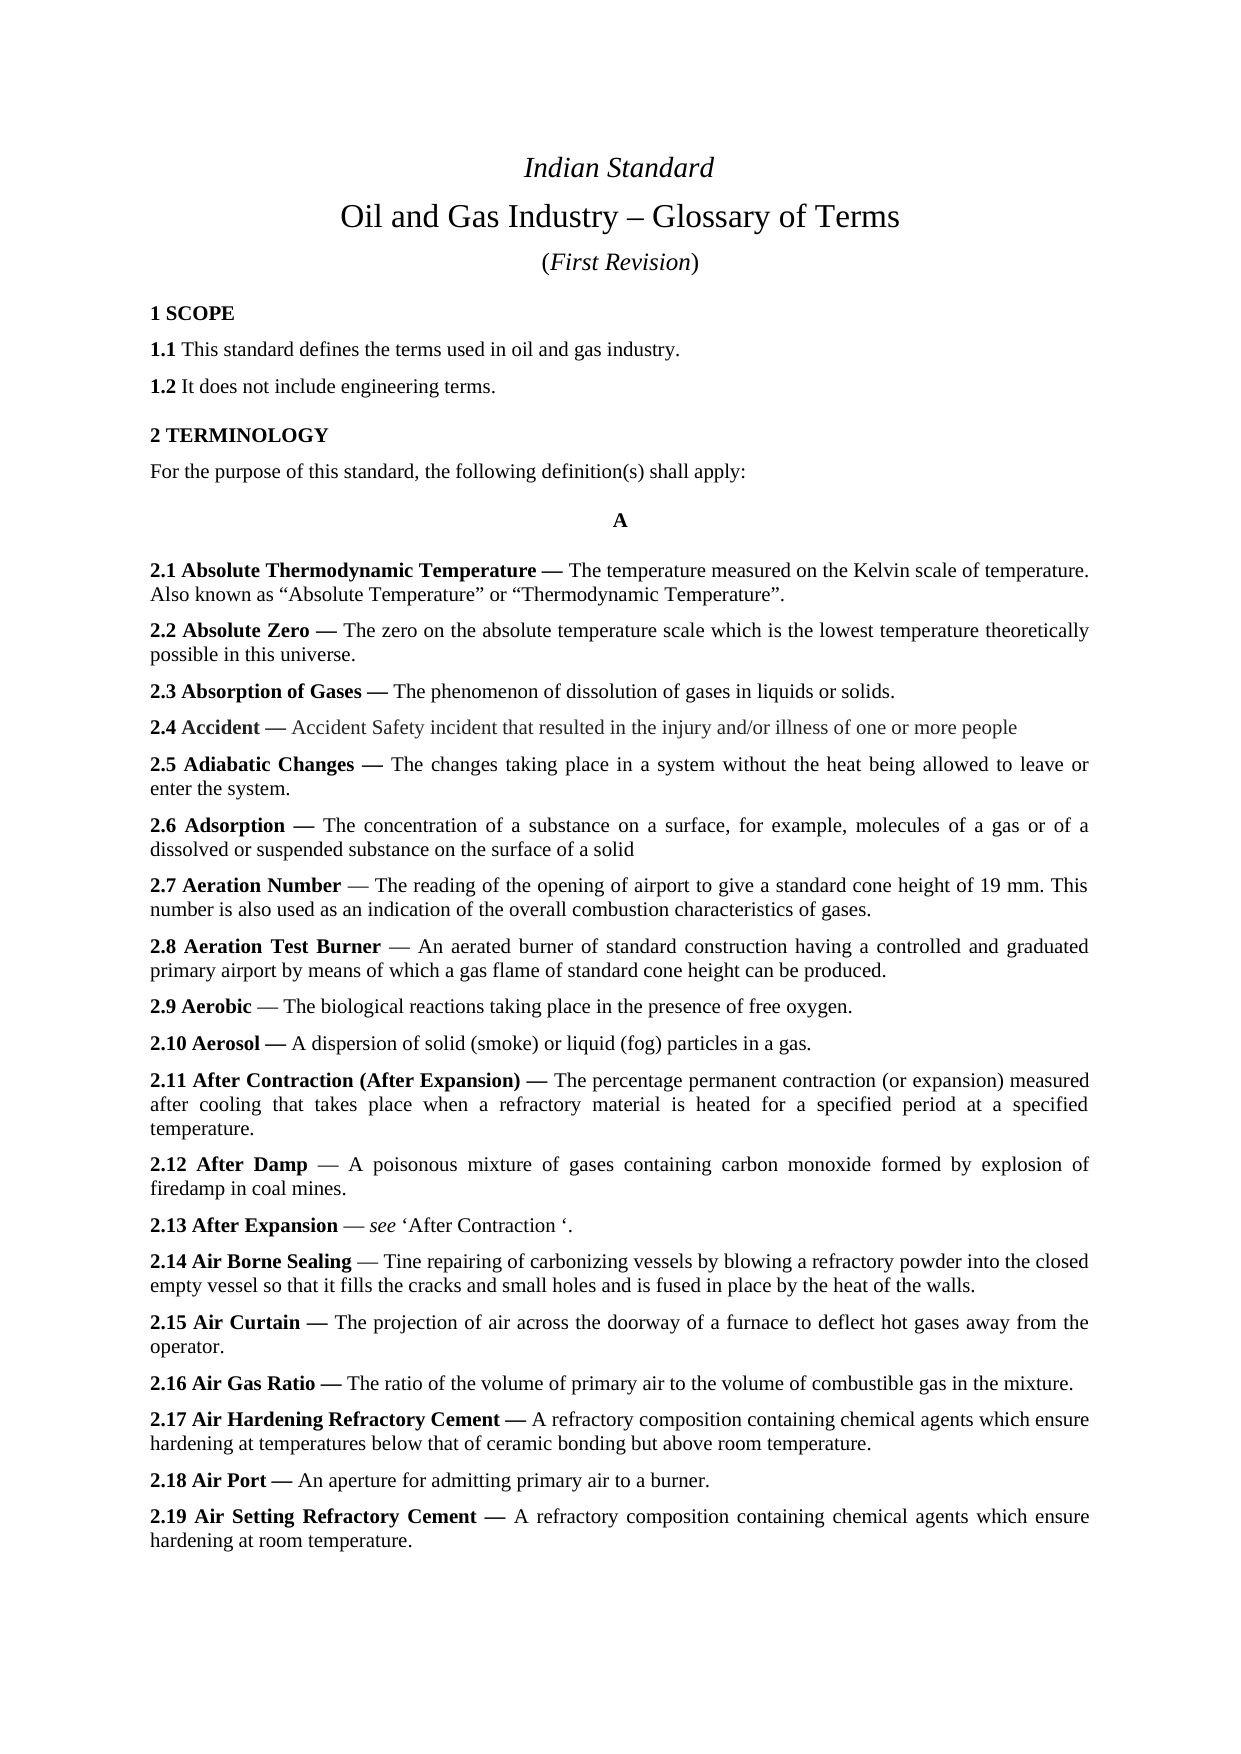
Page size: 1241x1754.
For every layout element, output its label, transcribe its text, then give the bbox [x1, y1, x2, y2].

text Indian Standard [150, 150, 1090, 183]
text 2.9 Aerobic ― The biological reactions taking place in the presence of free oxygen. [150, 994, 1090, 1018]
text A [150, 508, 1090, 532]
text 2.17 Air Hardening Refractory Cement ― A refractory composition containing chemical agents which ensure hardening at temperatures below that of ceramic bonding but above room temperature. [150, 1407, 1090, 1455]
text 2.14 Air Borne Sealing ― Tine repairing of carbonizing vessels by blowing a refractory powder into the closed empty vessel so that it fills the cracks and small holes and is fused in place by the heat of the walls. [150, 1249, 1090, 1297]
text For the purpose of this standard, the following definition(s) shall apply: [150, 459, 1090, 483]
text 2 TERMINOLOGY [150, 423, 1090, 447]
text 1.1 This standard defines the terms used in oil and gas industry. [150, 337, 1090, 361]
text 2.8 Aeration Test Burner ― An aerated burner of standard construction having a controlled and graduated primary airport by means of which a gas flame of standard cone height can be produced. [150, 934, 1090, 982]
text 2.1 Absolute Thermodynamic Temperature ― The temperature measured on the Kelvin scale of temperature. Also known as “Absolute Temperature” or “Thermodynamic Temperature”. [150, 557, 1090, 606]
text 2.12 After Damp ― A poisonous mixture of gases containing carbon monoxide formed by explosion of firedamp in coal mines. [150, 1152, 1090, 1200]
text 2.4 Accident — Accident Safety incident that resulted in the injury and/or illness of one or more people [150, 715, 1090, 739]
text 2.7 Aeration Number ― The reading of the opening of airport to give a standard cone height of 19 mm. This number is also used as an indication of the overall combustion characteristics of gases. [150, 873, 1090, 921]
text 2.18 Air Port ― An aperture for admitting primary air to a burner. [150, 1468, 1090, 1492]
text 1.2 It does not include engineering terms. [150, 374, 1090, 398]
text 2.6 Adsorption ― The concentration of a substance on a surface, for example, molecules of a gas or of a dissolved or suspended substance on the surface of a solid [150, 812, 1090, 861]
text 2.16 Air Gas Ratio ― The ratio of the volume of primary air to the volume of combustible gas in the mixture. [150, 1371, 1090, 1395]
text 2.10 Aerosol ― A dispersion of solid (smoke) or liquid (fog) particles in a gas. [150, 1031, 1090, 1055]
text 2.11 After Contraction (After Expansion) ― The percentage permanent contraction (or expansion) measured after cooling that takes place when a refractory material is heated for a specified period at a specified temperature. [150, 1067, 1090, 1140]
text Oil and Gas Industry – Glossary of Terms [150, 196, 1090, 234]
text 2.2 Absolute Zero ― The zero on the absolute temperature scale which is the lowest temperature theoretically possible in this universe. [150, 618, 1090, 666]
text 2.5 Adiabatic Changes ― The changes taking place in a system without the heat being allowed to leave or enter the system. [150, 752, 1090, 800]
text (First Revision) [150, 247, 1090, 276]
text 2.3 Absorption of Gases ― The phenomenon of dissolution of gases in liquids or solids. [150, 679, 1090, 703]
text 2.19 Air Setting Refractory Cement ― A refractory composition containing chemical agents which ensure hardening at room temperature. [150, 1504, 1090, 1552]
text 2.13 After Expansion ― see ‘After Contraction ‘. [150, 1213, 1090, 1237]
text 1 SCOPE [150, 301, 1090, 325]
text 2.15 Air Curtain ― The projection of air across the doorway of a furnace to deflect hot gases away from the operator. [150, 1310, 1090, 1358]
